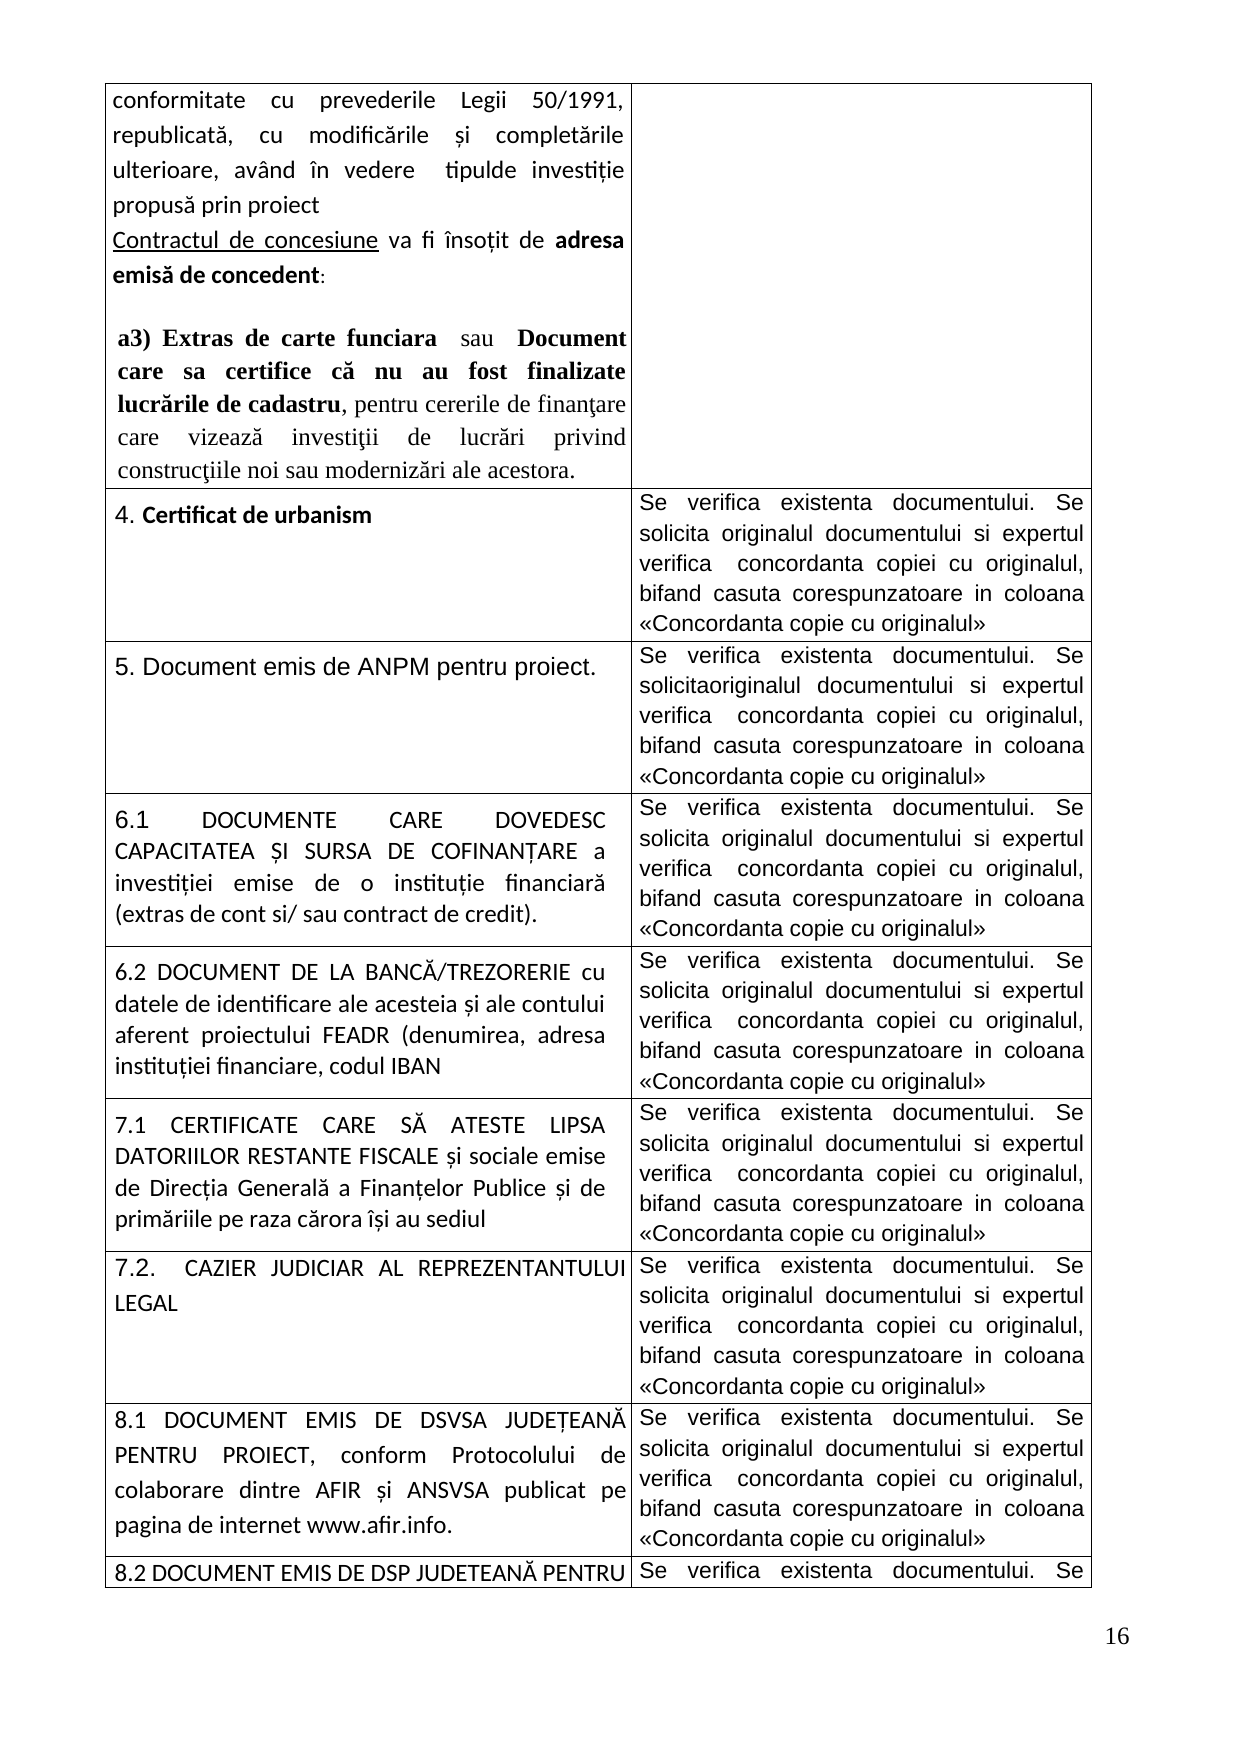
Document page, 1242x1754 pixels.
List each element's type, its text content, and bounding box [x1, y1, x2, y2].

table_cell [632, 84, 1091, 488]
table_cell 5. Document emis de ANPM pentru proiect. [106, 642, 631, 793]
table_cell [106, 84, 631, 488]
table_cell 4. Certificat de urbanism [106, 489, 631, 641]
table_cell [106, 1557, 631, 1587]
table_cell 7.1 CERTIFICATE CARE SĂ ATESTE LIPSA DATORIILOR RESTANTE FISCALE şi sociale emise de Direcţia Generală a Finanţelor Publice și de primăriile pe raza cărora îşi au sediul [106, 1099, 631, 1251]
table_cell 7.2. CAZIER JUDICIAR AL REPREZENTANTULUI LEGAL [106, 1252, 631, 1403]
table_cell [632, 1557, 1091, 1587]
table_cell 6.1 DOCUMENTE CARE DOVEDESC CAPACITATEA ŞI SURSA DE COFINANŢARE a investiţiei emise de o instituţie financiară (extras de cont si/ sau contract de credit). [106, 794, 631, 946]
table_cell 8.1 DOCUMENT EMIS DE DSVSA JUDEŢEANĂ PENTRU PROIECT, conform Protocolului de colaborare dintre AFIR şi ANSVSA publicat pe pagina de internet www.afir.info. [106, 1404, 631, 1556]
table_cell 6.2 DOCUMENT DE LA BANCĂ/TREZORERIE cu datele de identificare ale acesteia și ale contului aferent proiectului FEADR (denumirea, adresa instituției financiare, codul IBAN [106, 947, 631, 1098]
